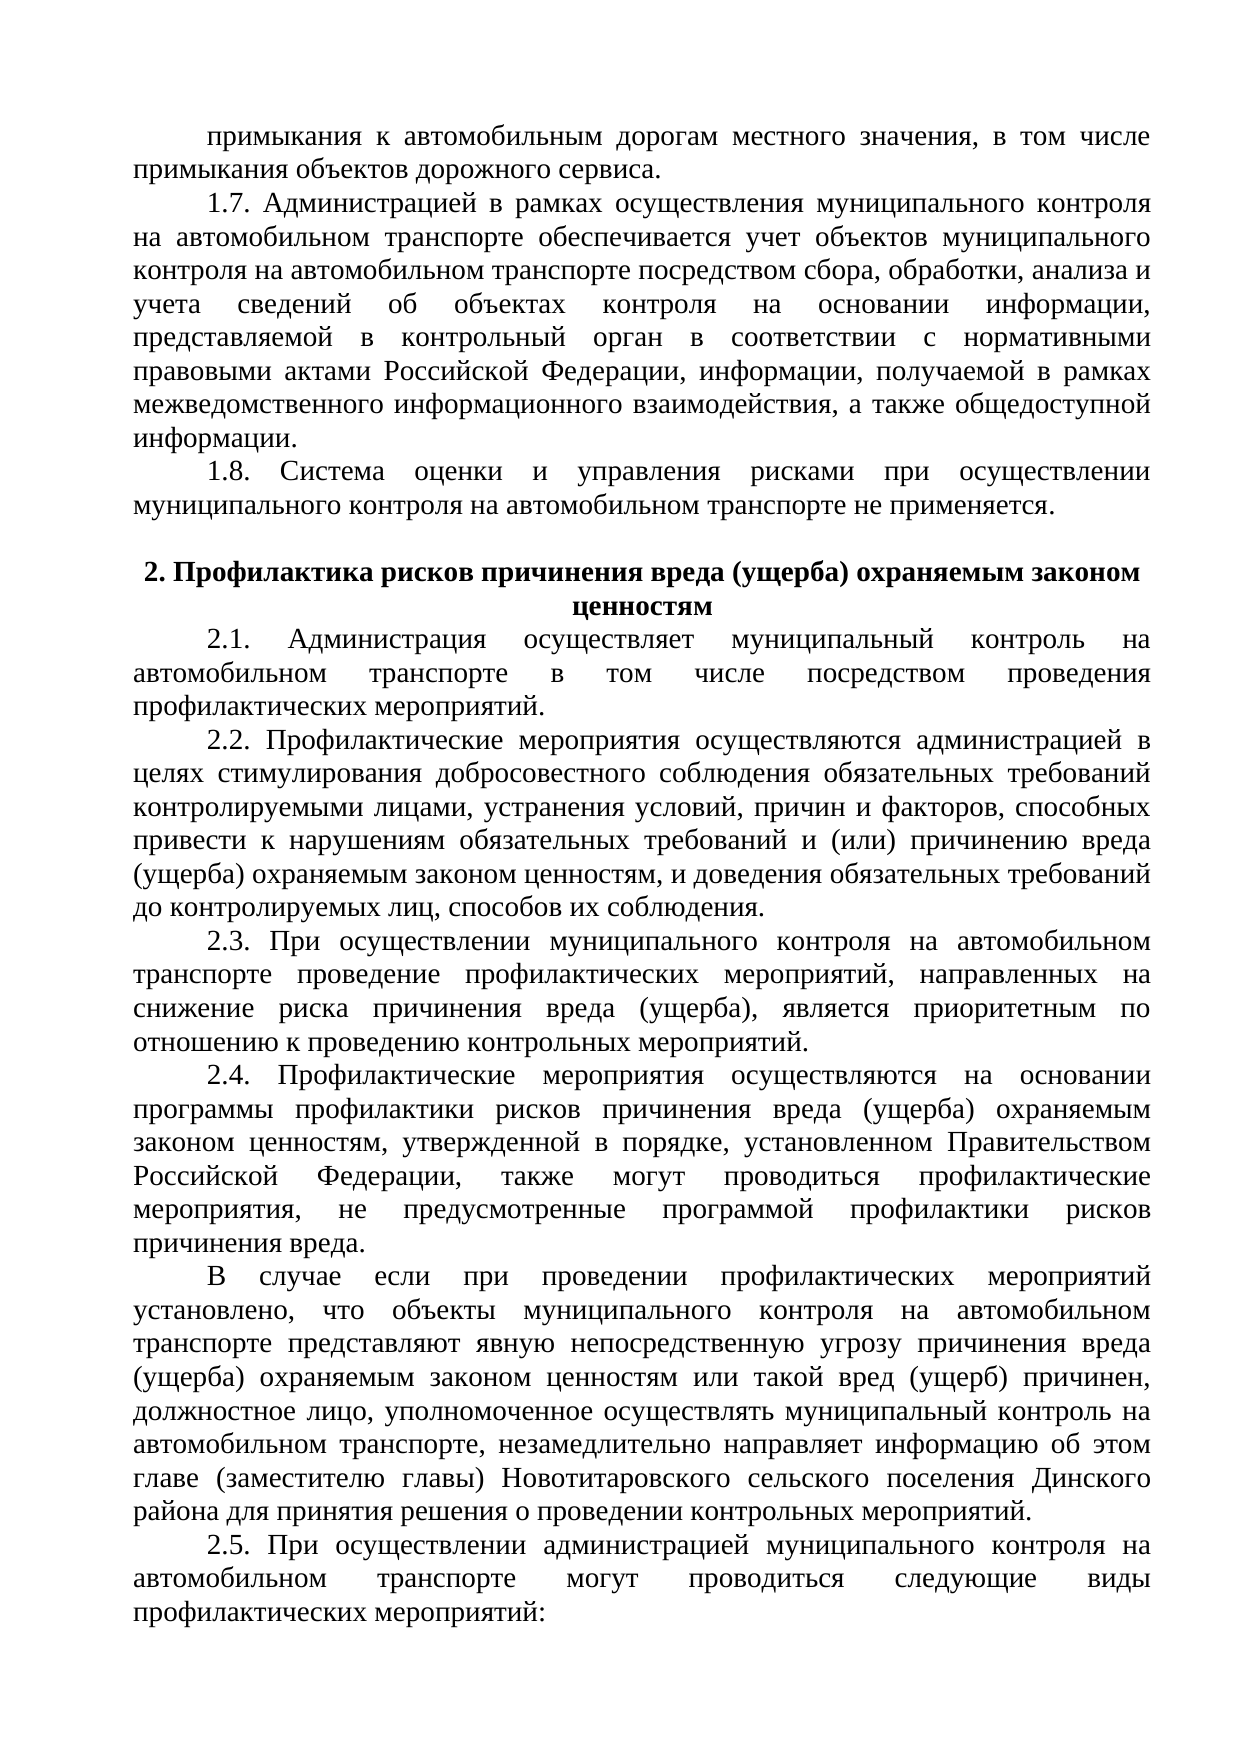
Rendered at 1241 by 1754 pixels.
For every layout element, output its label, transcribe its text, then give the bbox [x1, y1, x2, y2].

text 2.4. Профилактические мероприятия осуществляются на основании программы профилактики рисков причинения вреда (ущерба) охраняемым законом ценностям, утвержденной в порядке, установленном Правительством Российской Федерации, также могут проводиться профилактические мероприятия, не предусмотренные программой профилактики рисков причинения вреда. [133, 1057, 1152, 1258]
text 1.7. Администрацией в рамках осуществления муниципального контроля на автомобильном транспорте обеспечивается учет объектов муниципального контроля на автомобильном транспорте посредством сбора, обработки, анализа и учета сведений об объектах контроля на основании информации, представляемой в контрольный орган в соответствии с нормативными правовыми актами Российской Федерации, информации, получаемой в рамках межведомственного информационного взаимодействия, а также общедоступной информации. [133, 185, 1152, 453]
text В случае если при проведении профилактических мероприятий установлено, что объекты муниципального контроля на автомобильном транспорте представляют явную непосредственную угрозу причинения вреда (ущерба) охраняемым законом ценностям или такой вред (ущерб) причинен, должностное лицо, уполномоченное осуществлять муниципальный контроль на автомобильном транспорте, незамедлительно направляет информацию об этом главе (заместителю главы) Новотитаровского сельского поселения Динского района для принятия решения о проведении контрольных мероприятий. [133, 1258, 1152, 1527]
text 2. Профилактика рисков причинения вреда (ущерба) охраняемым законом ценностям [133, 554, 1152, 621]
text 2.1. Администрация осуществляет муниципальный контроль на автомобильном транспорте в том числе посредством проведения профилактических мероприятий. [133, 621, 1152, 722]
text примыкания к автомобильным дорогам местного значения, в том числе примыкания объектов дорожного сервиса. [133, 118, 1152, 185]
text 2.3. При осуществлении муниципального контроля на автомобильном транспорте проведение профилактических мероприятий, направленных на снижение риска причинения вреда (ущерба), является приоритетным по отношению к проведению контрольных мероприятий. [133, 923, 1152, 1057]
text 2.2. Профилактические мероприятия осуществляются администрацией в целях стимулирования добросовестного соблюдения обязательных требований контролируемыми лицами, устранения условий, причин и факторов, способных привести к нарушениям обязательных требований и (или) причинению вреда (ущерба) охраняемым законом ценностям, и доведения обязательных требований до контролируемых лиц, способов их соблюдения. [133, 722, 1152, 923]
text 1.8. Система оценки и управления рисками при осуществлении муниципального контроля на автомобильном транспорте не применяется. [133, 453, 1152, 521]
text 2.5. При осуществлении администрацией муниципального контроля на автомобильном транспорте могут проводиться следующие виды профилактических мероприятий: [133, 1527, 1152, 1627]
